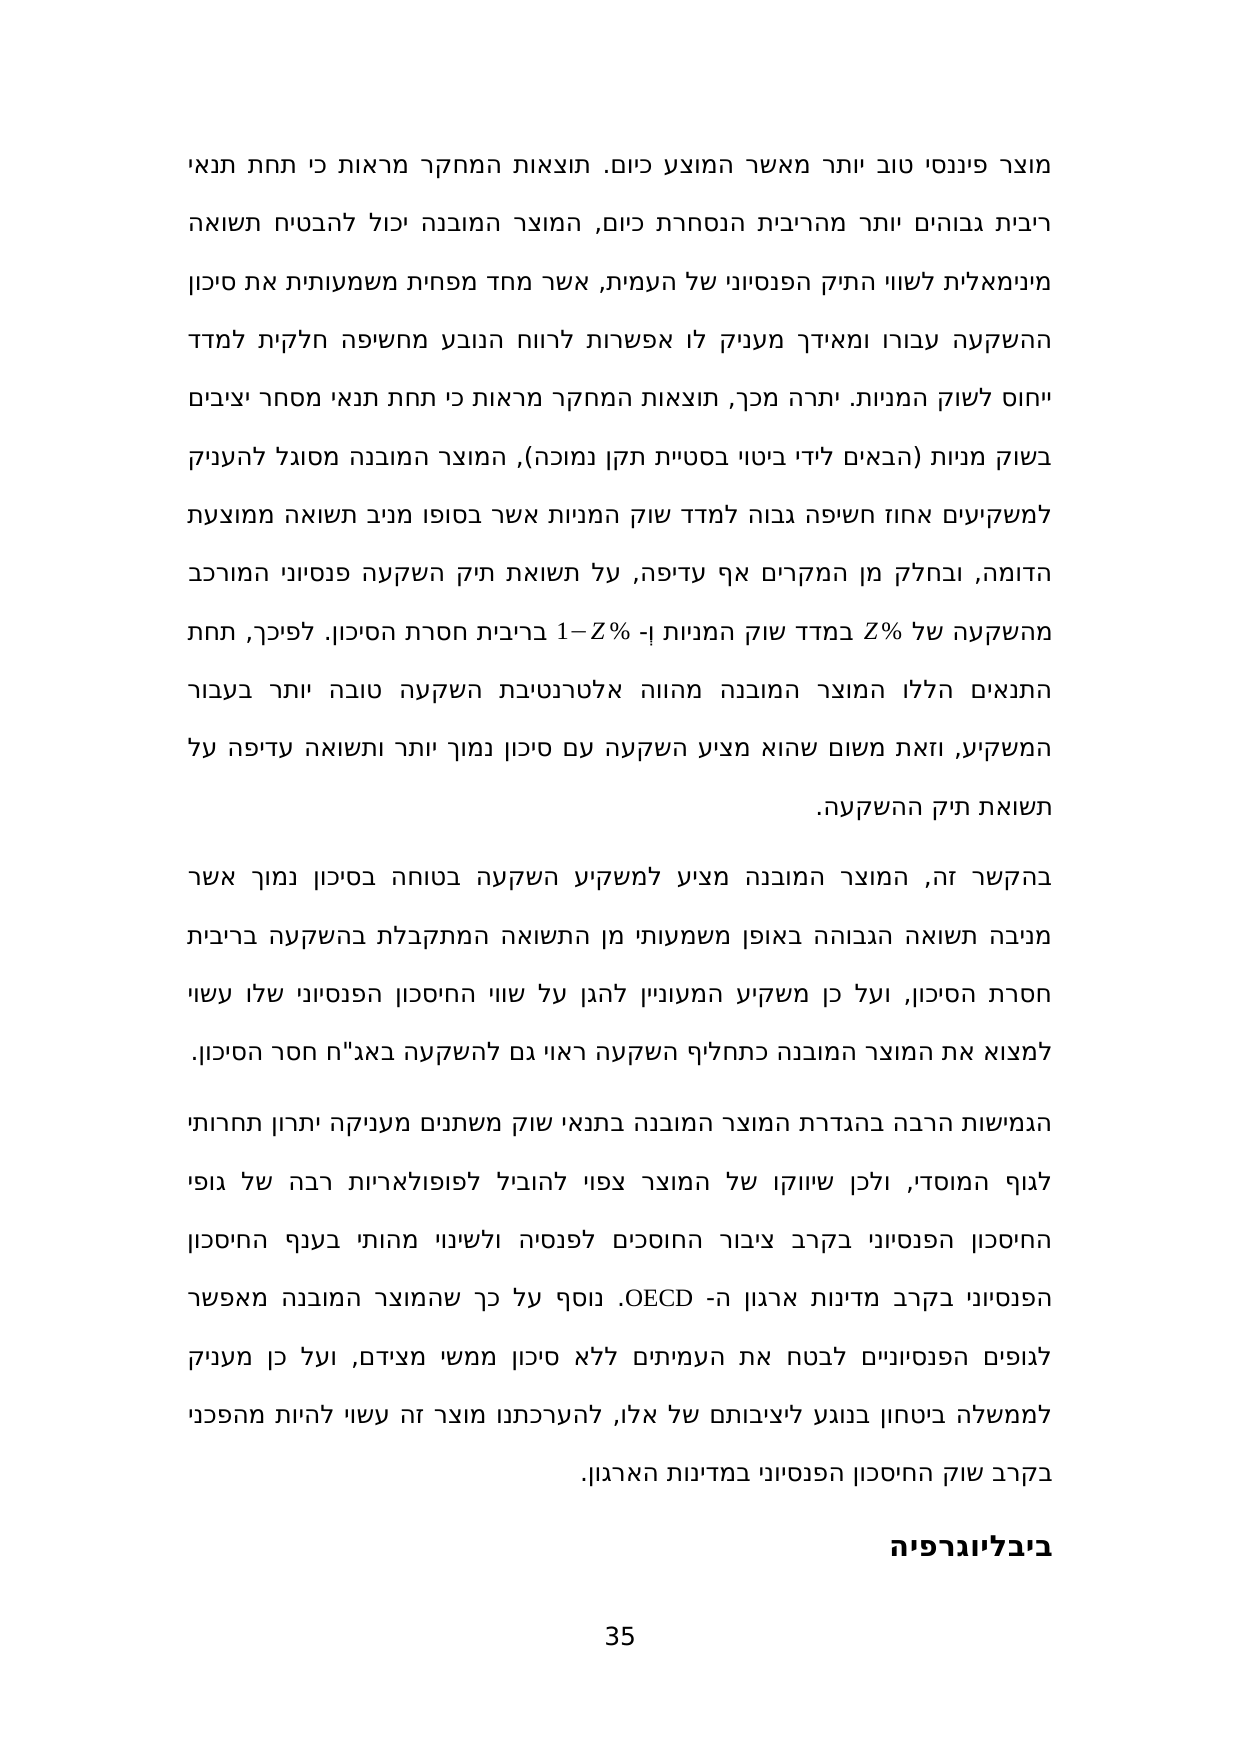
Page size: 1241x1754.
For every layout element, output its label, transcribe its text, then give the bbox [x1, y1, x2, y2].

text ביבליוגרפיה [187, 1529, 1053, 1563]
text בהקשר זה, המוצר המובנה מציע למשקיע השקעה בטוחה בסיכון נמוך אשר מניבה תשואה הגבוהה באופן משמעותי מן התשואה המתקבלת בהשקעה בריבית חסרת הסיכון, ועל כן משקיע המעוניין להגן על שווי החיסכון הפנסיוני שלו עשוי למצוא את המוצר המובנה כתחליף השקעה ראוי גם להשקעה באג"ח חסר הסיכון. [187, 862, 1053, 1067]
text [187, 150, 1053, 821]
text הגמישות הרבה בהגדרת המוצר המובנה בתנאי שוק משתנים מעניקה יתרון תחרותי לגוף המוסדי, ולכן שיווקו של המוצר צפוי להוביל לפופולאריות רבה של גופי החיסכון הפנסיוני בקרב ציבור החוסכים לפנסיה ולשינוי מהותי בענף החיסכון הפנסיוני בקרב מדינות ארגון ה- OECD. נוסף על כך שהמוצר המובנה מאפשר לגופים הפנסיוניים לבטח את העמיתים ללא סיכון ממשי מצידם, ועל כן מעניק לממשלה ביטחון בנוגע ליציבותם של אלו, להערכתנו מוצר זה עשוי להיות מהפכני בקרב שוק החיסכון הפנסיוני במדינות הארגון. [187, 1108, 1053, 1488]
